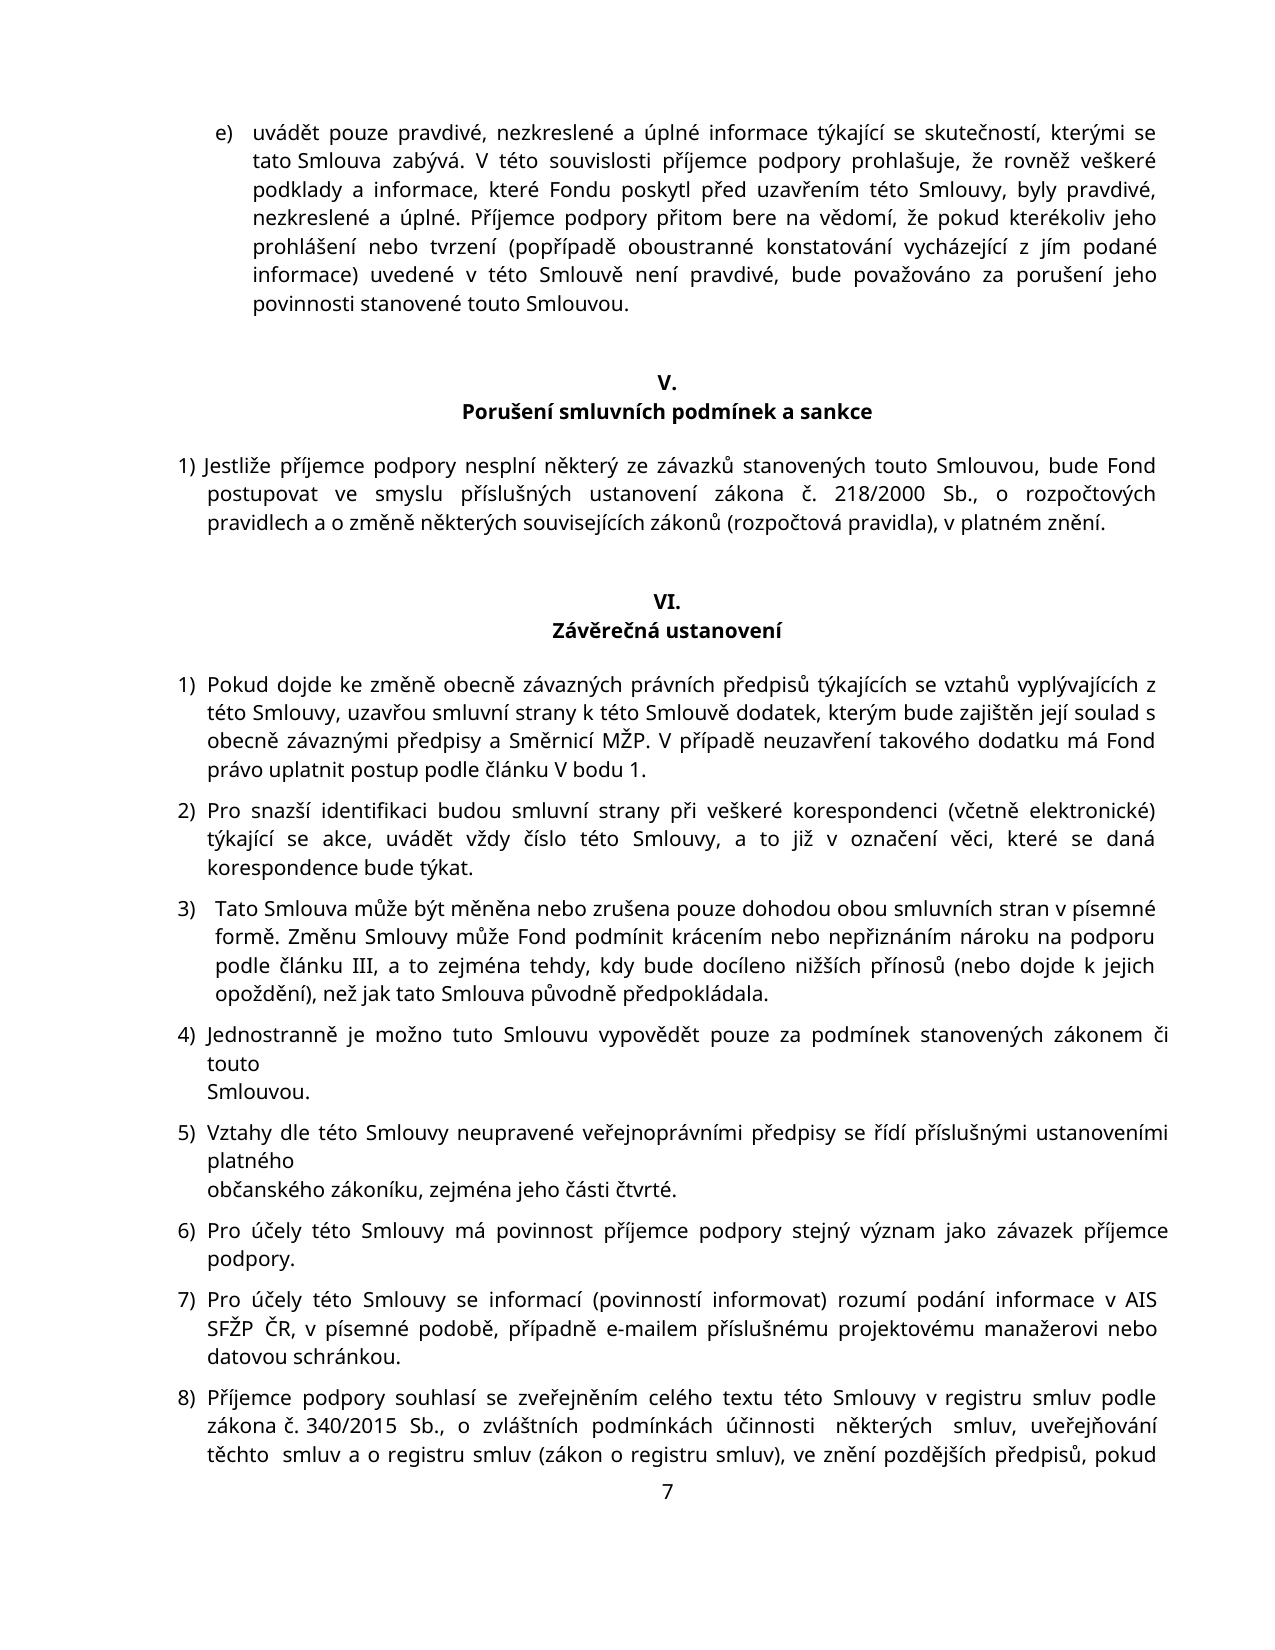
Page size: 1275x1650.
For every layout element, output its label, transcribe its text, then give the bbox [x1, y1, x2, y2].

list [177, 1383, 1157, 1468]
text Smlouvou. [207, 1077, 1169, 1106]
list Pokud dojde ke změně obecně závazných právních předpisů týkajících se vztahů vyplývajících z této Smlouvy, uzavřou smluvní strany k této Smlouvě dodatek, kterým bude zajištěn její soulad s obecně závaznými předpisy a Směrnicí MŽP. V případě neuzavření takového dodatku má Fond právo uplatnit postup podle článku V bodu 1. [177, 670, 1157, 783]
subtitle Závěrečná ustanovení [273, 616, 1062, 644]
subtitle Porušení smluvních podmínek a sankce [273, 397, 1062, 425]
list Pro účely této Smlouvy má povinnost příjemce podpory stejný význam jako závazek příjemce podpory. [177, 1216, 1169, 1273]
subtitle VI. [273, 587, 1062, 616]
list Tato Smlouva může být měněna nebo zrušena pouze dohodou obou smluvních stran v písemné formě. Změnu Smlouvy může Fond podmínit krácením nebo nepřiznáním nároku na podporu podle článku III, a to zejména tehdy, kdy bude docíleno nižších přínosů (nebo dojde k jejich opoždění), než jak tato Smlouva původně předpokládala. [177, 894, 1157, 1008]
list Pro účely této Smlouvy se informací (povinností informovat) rozumí podání informace v AIS SFŽP ČR, v písemné podobě, případně e-mailem příslušnému projektovému manažerovi nebo datovou schránkou. [177, 1285, 1157, 1371]
text občanského zákoníku, zejména jeho části čtvrté. [207, 1175, 1169, 1203]
list uvádět pouze pravdivé, nezkreslené a úplné informace týkající se skutečností, kterými se tato Smlouva zabývá. V této souvislosti příjemce podpory prohlašuje, že rovněž veškeré podklady a informace, které Fondu poskytl před uzavřením této Smlouvy, byly pravdivé, nezkreslené a úplné. Příjemce podpory přitom bere na vědomí, že pokud kterékoliv jeho prohlášení nebo tvrzení (popřípadě oboustranné konstatování vycházející z jím podané informace) uvedené v této Smlouvě není pravdivé, bude považováno za porušení jeho povinnosti stanovené touto Smlouvou. [215, 118, 1157, 317]
list Vztahy dle této Smlouvy neupravené veřejnoprávními předpisy se řídí příslušnými ustanoveními platného [177, 1118, 1169, 1175]
list Jednostranně je možno tuto Smlouvu vypovědět pouze za podmínek stanovených zákonem či touto [177, 1020, 1169, 1077]
text 1) Jestliže příjemce podpory nesplní některý ze závazků stanovených touto Smlouvou, bude Fond postupovat ve smyslu příslušných ustanovení zákona č. 218/2000 Sb., o rozpočtových pravidlech a o změně některých souvisejících zákonů (rozpočtová pravidla), v platném znění. [177, 451, 1156, 536]
subtitle V. [273, 368, 1062, 397]
list Pro snazší identifikaci budou smluvní strany při veškeré korespondenci (včetně elektronické) týkající se akce, uvádět vždy číslo této Smlouvy, a to již v označení věci, které se daná korespondence bude týkat. [177, 796, 1156, 881]
